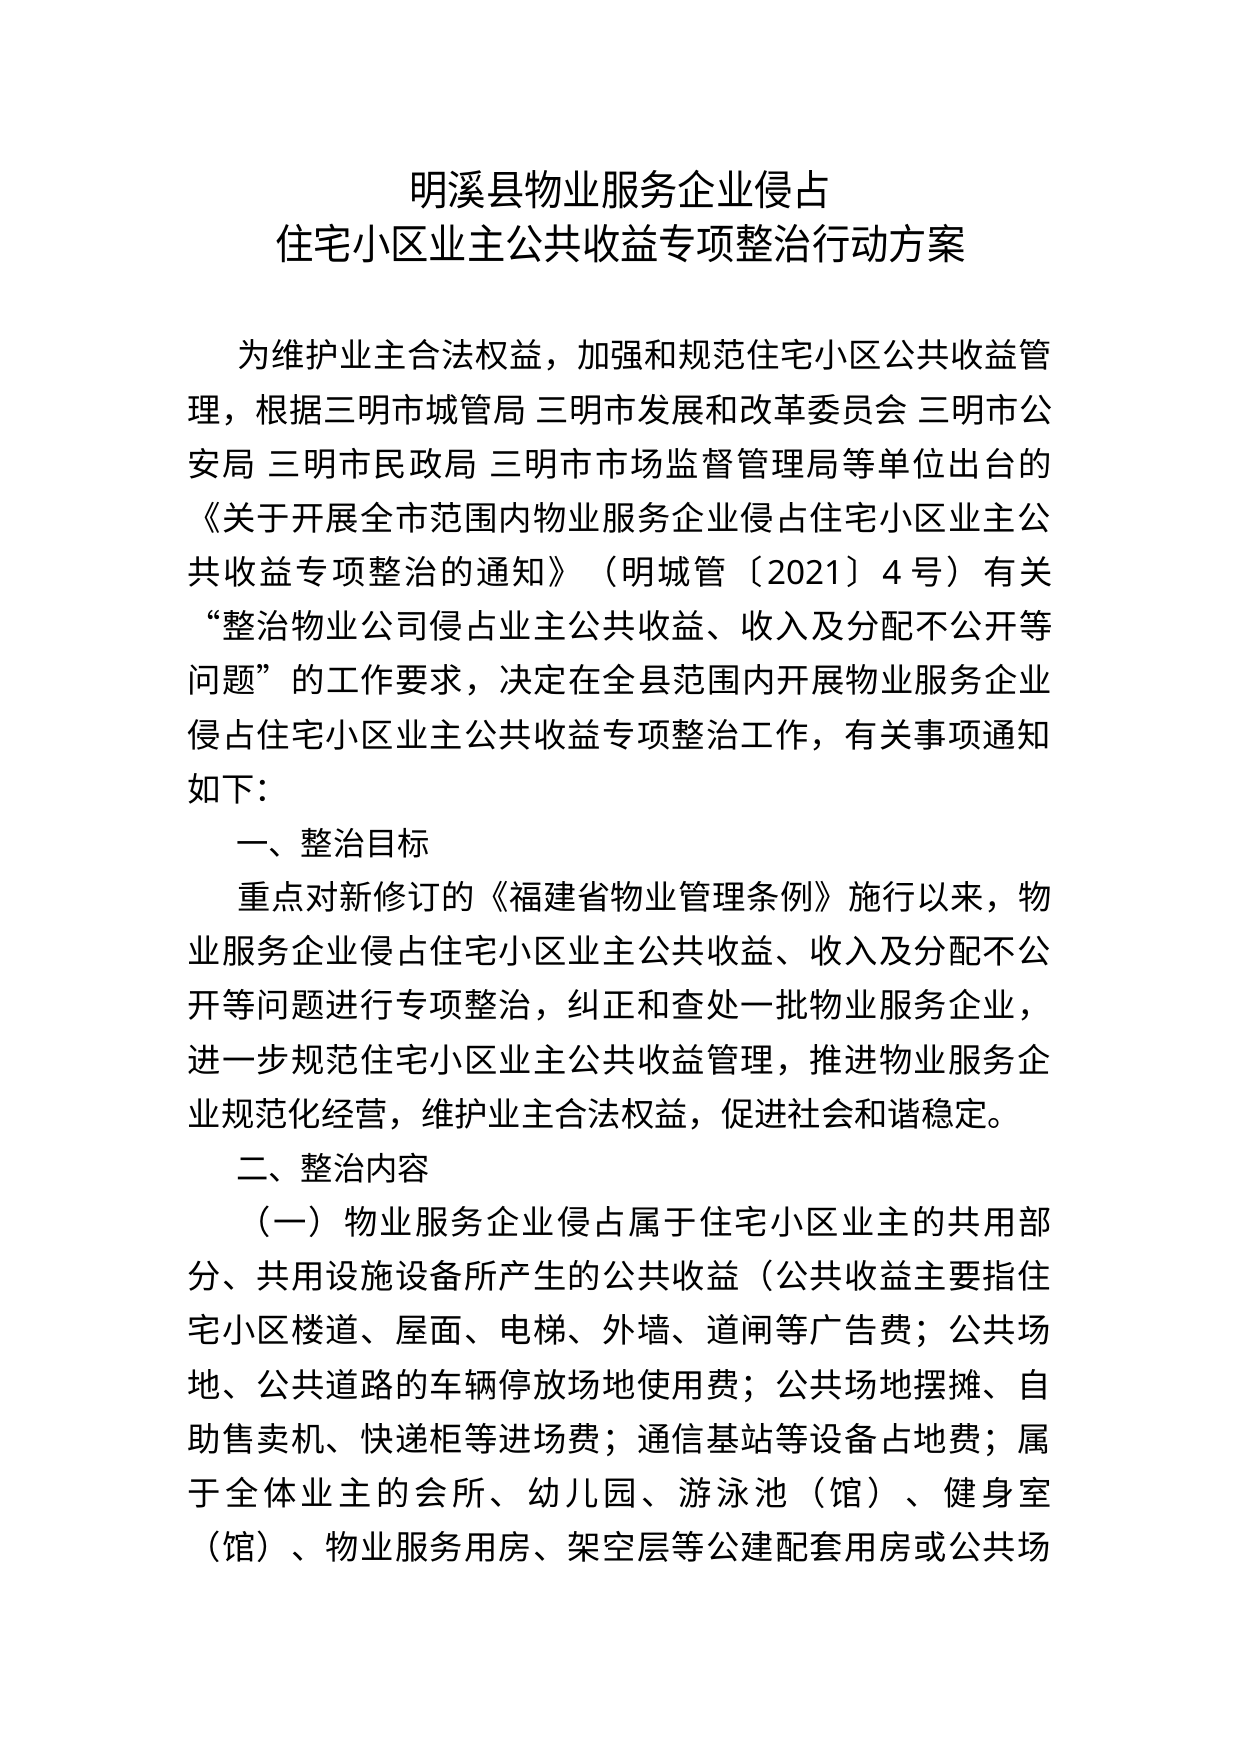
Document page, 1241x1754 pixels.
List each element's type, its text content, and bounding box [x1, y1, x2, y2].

text 一、整治目标 [187, 812, 1053, 866]
text 为维护业主合法权益，加强和规范住宅小区公共收益管理，根据三明市城管局 三明市发展和改革委员会 三明市公安局 三明市民政局 三明市市场监督管理局等单位出台的《关于开展全市范围内物业服务企业侵占住宅小区业主公共收益专项整治的通知》（明城管〔2021〕4号）有关“整治物业公司侵占业主公共收益、收入及分配不公开等问题”的工作要求，决定在全县范围内开展物业服务企业侵占住宅小区业主公共收益专项整治工作，有关事项通知如下： [187, 324, 1053, 812]
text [187, 1191, 1053, 1570]
text 二、整治内容 [187, 1137, 1053, 1191]
text 住宅小区业主公共收益专项整治行动方案 [187, 216, 1053, 270]
text 重点对新修订的《福建省物业管理条例》施行以来，物业服务企业侵占住宅小区业主公共收益、收入及分配不公开等问题进行专项整治，纠正和查处一批物业服务企业，进一步规范住宅小区业主公共收益管理，推进物业服务企业规范化经营，维护业主合法权益，促进社会和谐稳定。 [187, 866, 1053, 1137]
text 明溪县物业服务企业侵占 [187, 162, 1053, 216]
